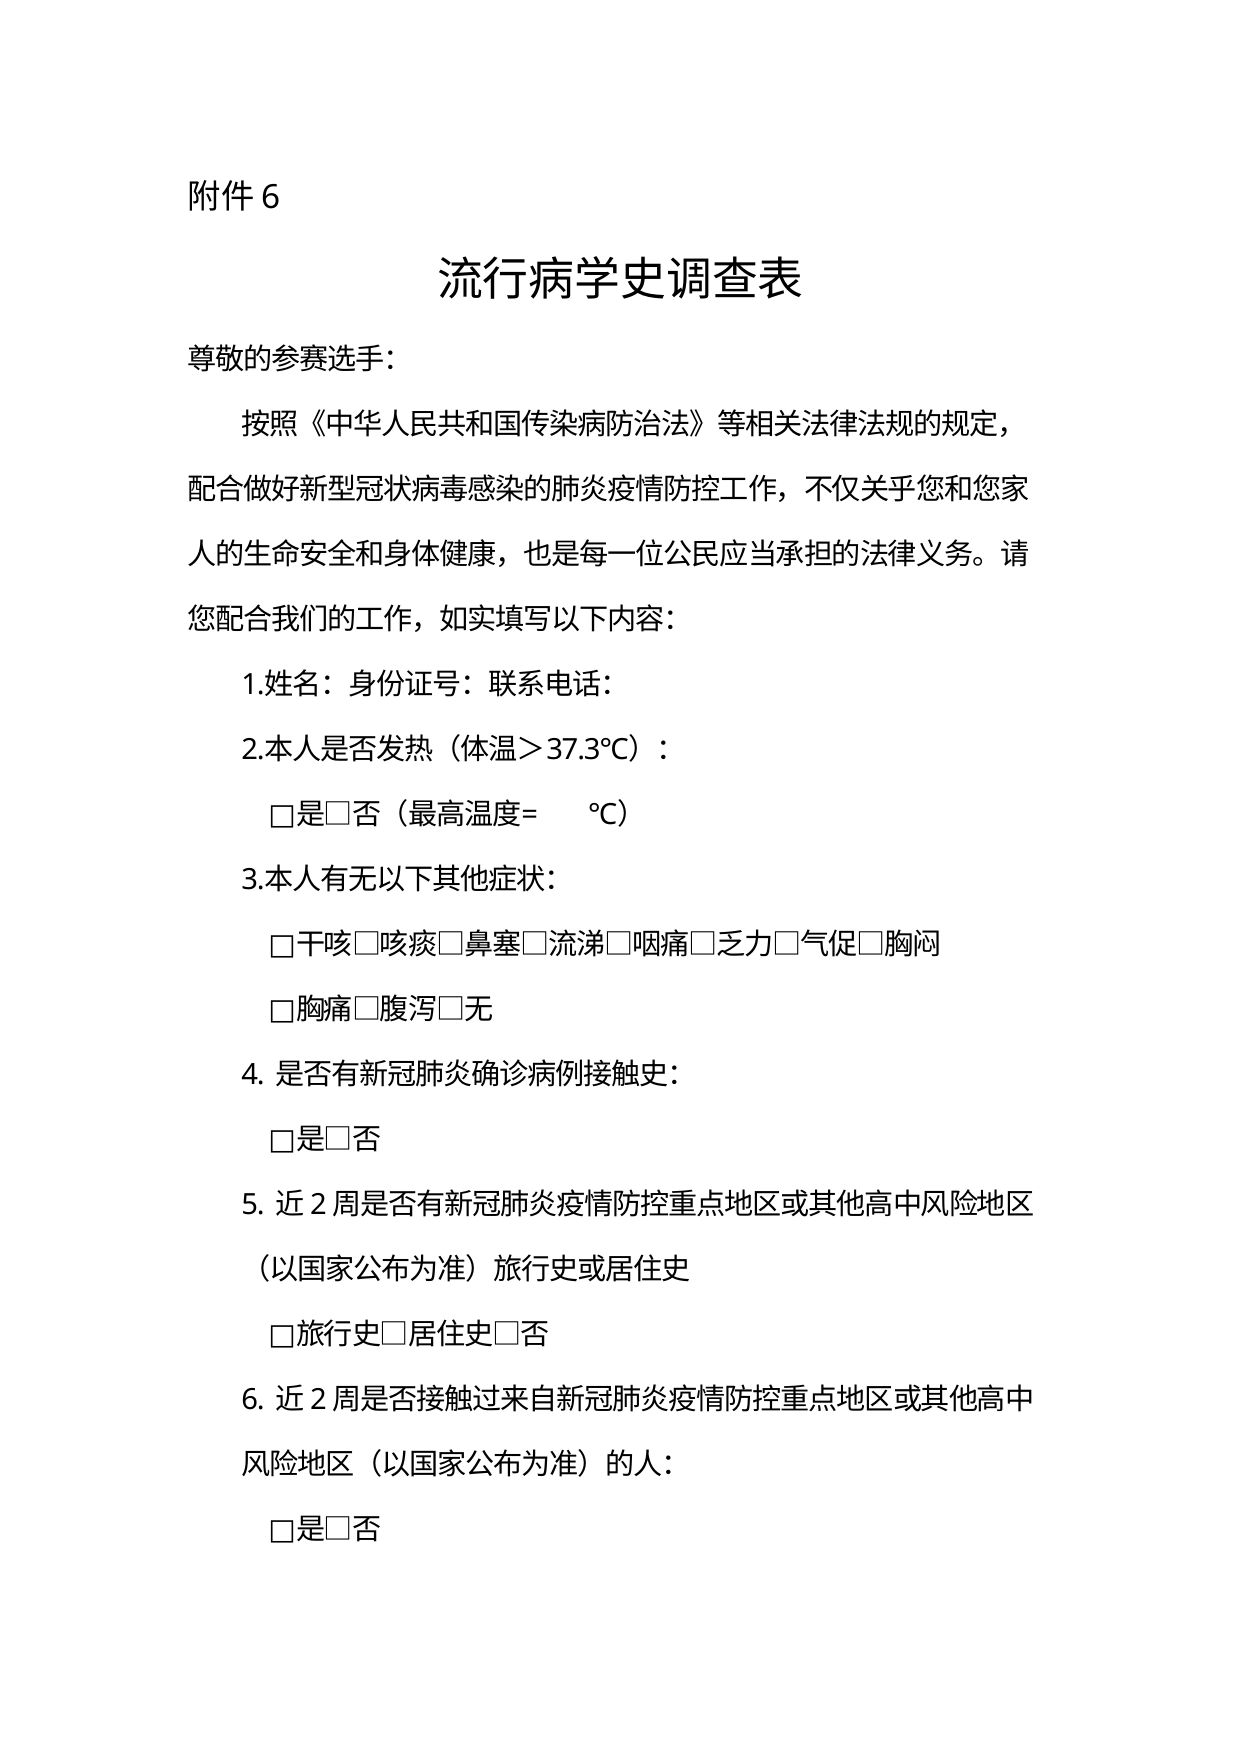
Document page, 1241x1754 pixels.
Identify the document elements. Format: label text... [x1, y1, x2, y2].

text 尊敬的参赛选手： [187, 324, 1053, 389]
text 附件6 [187, 162, 1053, 227]
text □是□否（最高温度= ℃） [241, 779, 1053, 844]
text □干咳□咳痰□鼻塞□流涕□咽痛□乏力□气促□胸闷 [187, 909, 1053, 974]
text □旅行史□居住史□否 [241, 1299, 1053, 1364]
text 按照《中华人民共和国传染病防治法》等相关法律法规的规定，配合做好新型冠状病毒感染的肺炎疫情防控工作，不仅关乎您和您家人的生命安全和身体健康，也是每一位公民应当承担的法律义务。请您配合我们的工作，如实填写以下内容： [187, 389, 1053, 649]
list 近2周是否有新冠肺炎疫情防控重点地区或其他高中风险地区（以国家公布为准）旅行史或居住史 [241, 1169, 1053, 1299]
text □胸痛□腹泻□无 [187, 974, 1053, 1039]
list 近2周是否接触过来自新冠肺炎疫情防控重点地区或其他高中风险地区（以国家公布为准）的人： [241, 1364, 1053, 1494]
text 3.本人有无以下其他症状： [241, 844, 1053, 909]
text □是□否 [241, 1494, 1053, 1559]
text 流行病学史调查表 [187, 227, 1053, 324]
list 是否有新冠肺炎确诊病例接触史： [241, 1039, 1053, 1104]
text 1.姓名：身份证号：联系电话： [241, 649, 1053, 714]
text □是□否 [187, 1104, 1053, 1169]
text 2.本人是否发热（体温＞）： [241, 714, 1053, 779]
